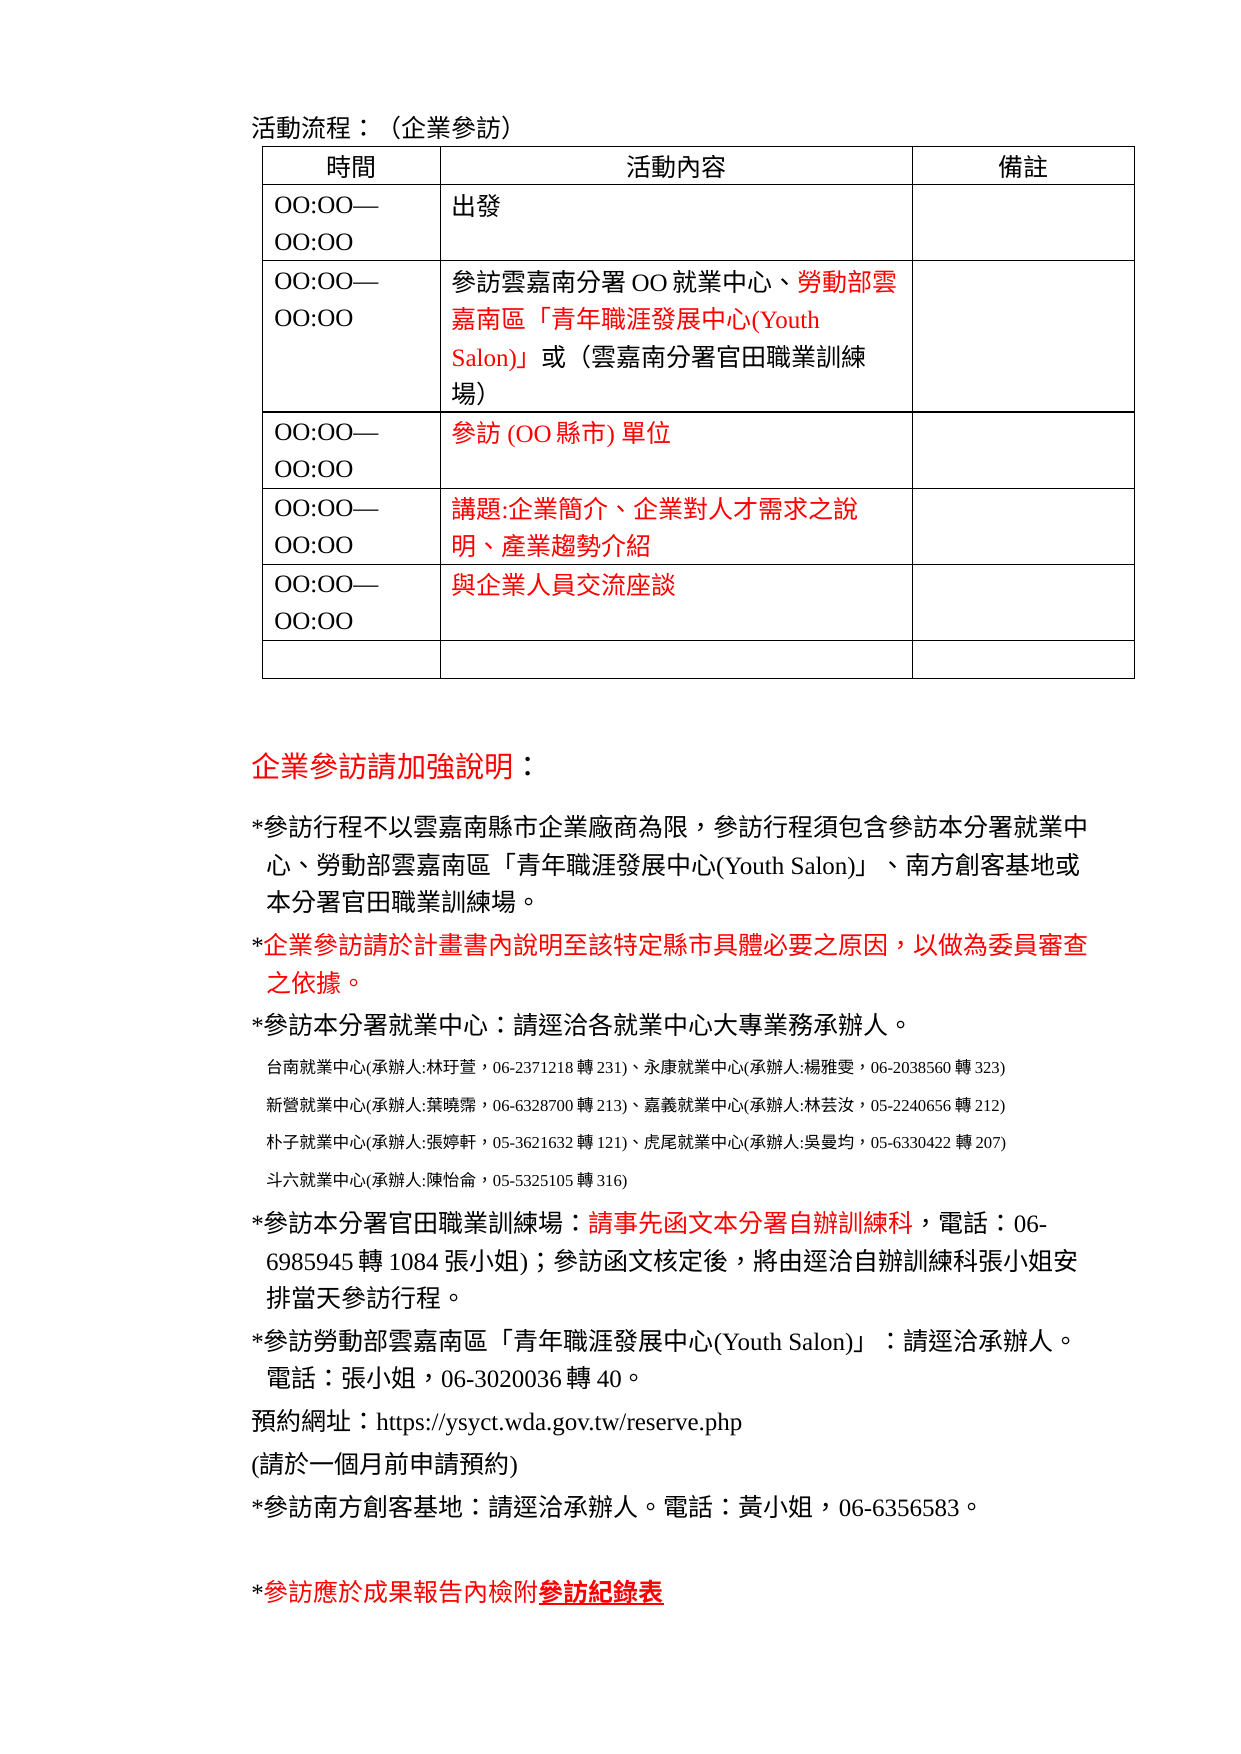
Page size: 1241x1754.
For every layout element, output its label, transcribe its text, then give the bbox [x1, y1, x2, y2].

table_cell 參訪雲嘉南分署OO就業中心、勞動部雲嘉南區「青年職涯發展中心(Youth Salon)」或（雲嘉南分署官田職業訓練場） [441, 261, 912, 411]
table_header 時間 [263, 147, 440, 184]
table_cell [263, 641, 440, 678]
text 朴子就業中心(承辦人:張婷軒，05-3621632轉121)、虎尾就業中心(承辦人:吳曼均，05-6330422 轉207) [266, 1123, 1092, 1160]
text *參訪行程不以雲嘉南縣市企業廠商為限，參訪行程須包含參訪本分署就業中心、勞動部雲嘉南區「青年職涯發展中心(Youth Salon)」、南方創客基地或本分署官田職業訓練場。 [251, 807, 1092, 920]
table_cell OO:OO—OO:OO [263, 261, 440, 411]
text *參訪南方創客基地：請逕洽承辦人。電話：黃小姐，06-6356583。 [251, 1486, 1092, 1524]
table_cell 講題:企業簡介、企業對人才需求之說明、產業趨勢介紹 [441, 489, 912, 563]
text 預約網址：https://ysyct.wda.gov.tw/reserve.php [251, 1401, 1092, 1438]
text 企業參訪請加強說明： [251, 727, 1092, 802]
table_cell 參訪 (OO縣市) 單位 [441, 413, 912, 487]
table_cell [913, 565, 1134, 639]
table_cell [913, 489, 1134, 563]
table_cell OO:OO—OO:OO [263, 185, 440, 260]
table_header 活動內容 [441, 147, 912, 184]
table_cell [441, 641, 912, 678]
table_cell OO:OO—OO:OO [263, 489, 440, 563]
table_cell [913, 641, 1134, 678]
text 新營就業中心(承辦人:葉曉霈，06-6328700轉213)、嘉義就業中心(承辦人:林芸汝，05-2240656轉212) [266, 1085, 1092, 1123]
text *參訪勞動部雲嘉南區「青年職涯發展中心(Youth Salon)」：請逕洽承辦人。電話：張小姐，06-3020036轉40。 [251, 1321, 1092, 1396]
table_cell 與企業人員交流座談 [441, 565, 912, 639]
text *參訪本分署官田職業訓練場：請事先函文本分署自辦訓練科，電話：06-6985945轉1084 張小姐)；參訪函文核定後，將由逕洽自辦訓練科張小姐安排當天參訪行程。 [251, 1203, 1092, 1316]
text 台南就業中心(承辦人:林玗萱，06-2371218轉231)、永康就業中心(承辦人:楊雅雯，06-2038560轉323) [266, 1048, 1092, 1085]
text *企業參訪請於計畫書內說明至該特定縣市具體必要之原因，以做為委員審查之依據。 [251, 925, 1092, 1000]
text (請於一個月前申請預約) [251, 1444, 1092, 1481]
text *參訪應於成果報告內檢附參訪紀錄表 [251, 1572, 1092, 1609]
text *參訪本分署就業中心：請逕洽各就業中心大專業務承辦人。 [251, 1005, 1092, 1043]
table_cell [913, 185, 1134, 260]
table_header 備註 [913, 147, 1134, 184]
table_cell OO:OO—OO:OO [263, 413, 440, 487]
table_cell 出發 [441, 185, 912, 260]
text 活動流程：（企業參訪） [251, 108, 1092, 146]
table_cell [913, 413, 1134, 487]
table_cell OO:OO—OO:OO [263, 565, 440, 639]
table_cell [913, 261, 1134, 411]
text 斗六就業中心(承辦人:陳怡侖，05-5325105轉316) [266, 1160, 1092, 1198]
